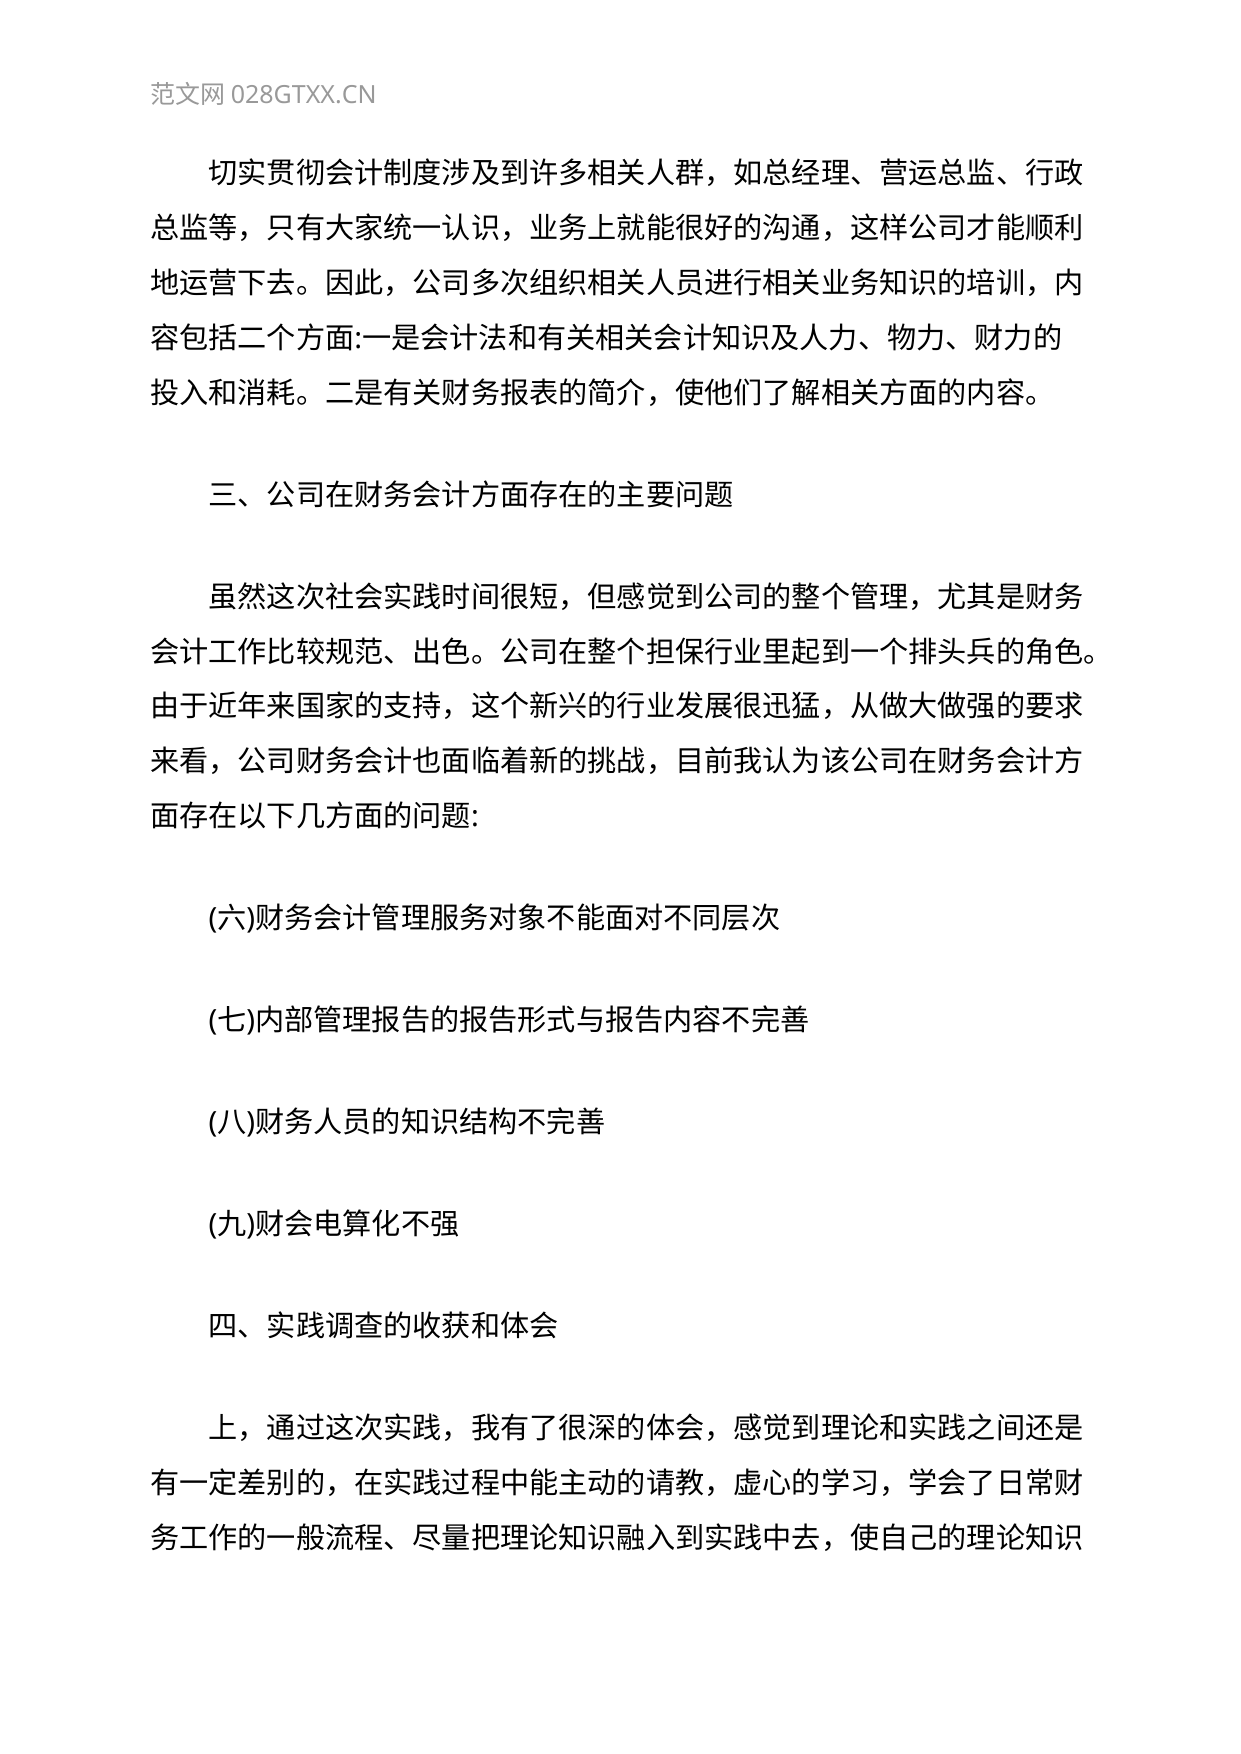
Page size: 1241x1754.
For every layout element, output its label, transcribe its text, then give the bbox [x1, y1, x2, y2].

text 三、公司在财务会计方面存在的主要问题 [150, 471, 1090, 514]
text (七)内部管理报告的报告形式与报告内容不完善 [150, 997, 1090, 1039]
text (九)财会电算化不强 [150, 1201, 1090, 1243]
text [150, 1404, 1090, 1557]
text (六)财务会计管理服务对象不能面对不同层次 [150, 895, 1090, 937]
text 四、实践调查的收获和体会 [150, 1303, 1090, 1345]
text (八)财务人员的知识结构不完善 [150, 1099, 1090, 1141]
text 切实贯彻会计制度涉及到许多相关人群，如总经理、营运总监、行政总监等，只有大家统一认识，业务上就能很好的沟通，这样公司才能顺利地运营下去。因此，公司多次组织相关人员进行相关业务知识的培训，内容包括二个方面:一是会计法和有关相关会计知识及人力、物力、财力的投入和消耗。二是有关财务报表的简介，使他们了解相关方面的内容。 [150, 150, 1090, 412]
text 虽然这次社会实践时间很短，但感觉到公司的整个管理，尤其是财务会计工作比较规范、出色。公司在整个担保行业里起到一个排头兵的角色。由于近年来国家的支持，这个新兴的行业发展很迅猛，从做大做强的要求来看，公司财务会计也面临着新的挑战，目前我认为该公司在财务会计方面存在以下几方面的问题: [150, 573, 1090, 835]
